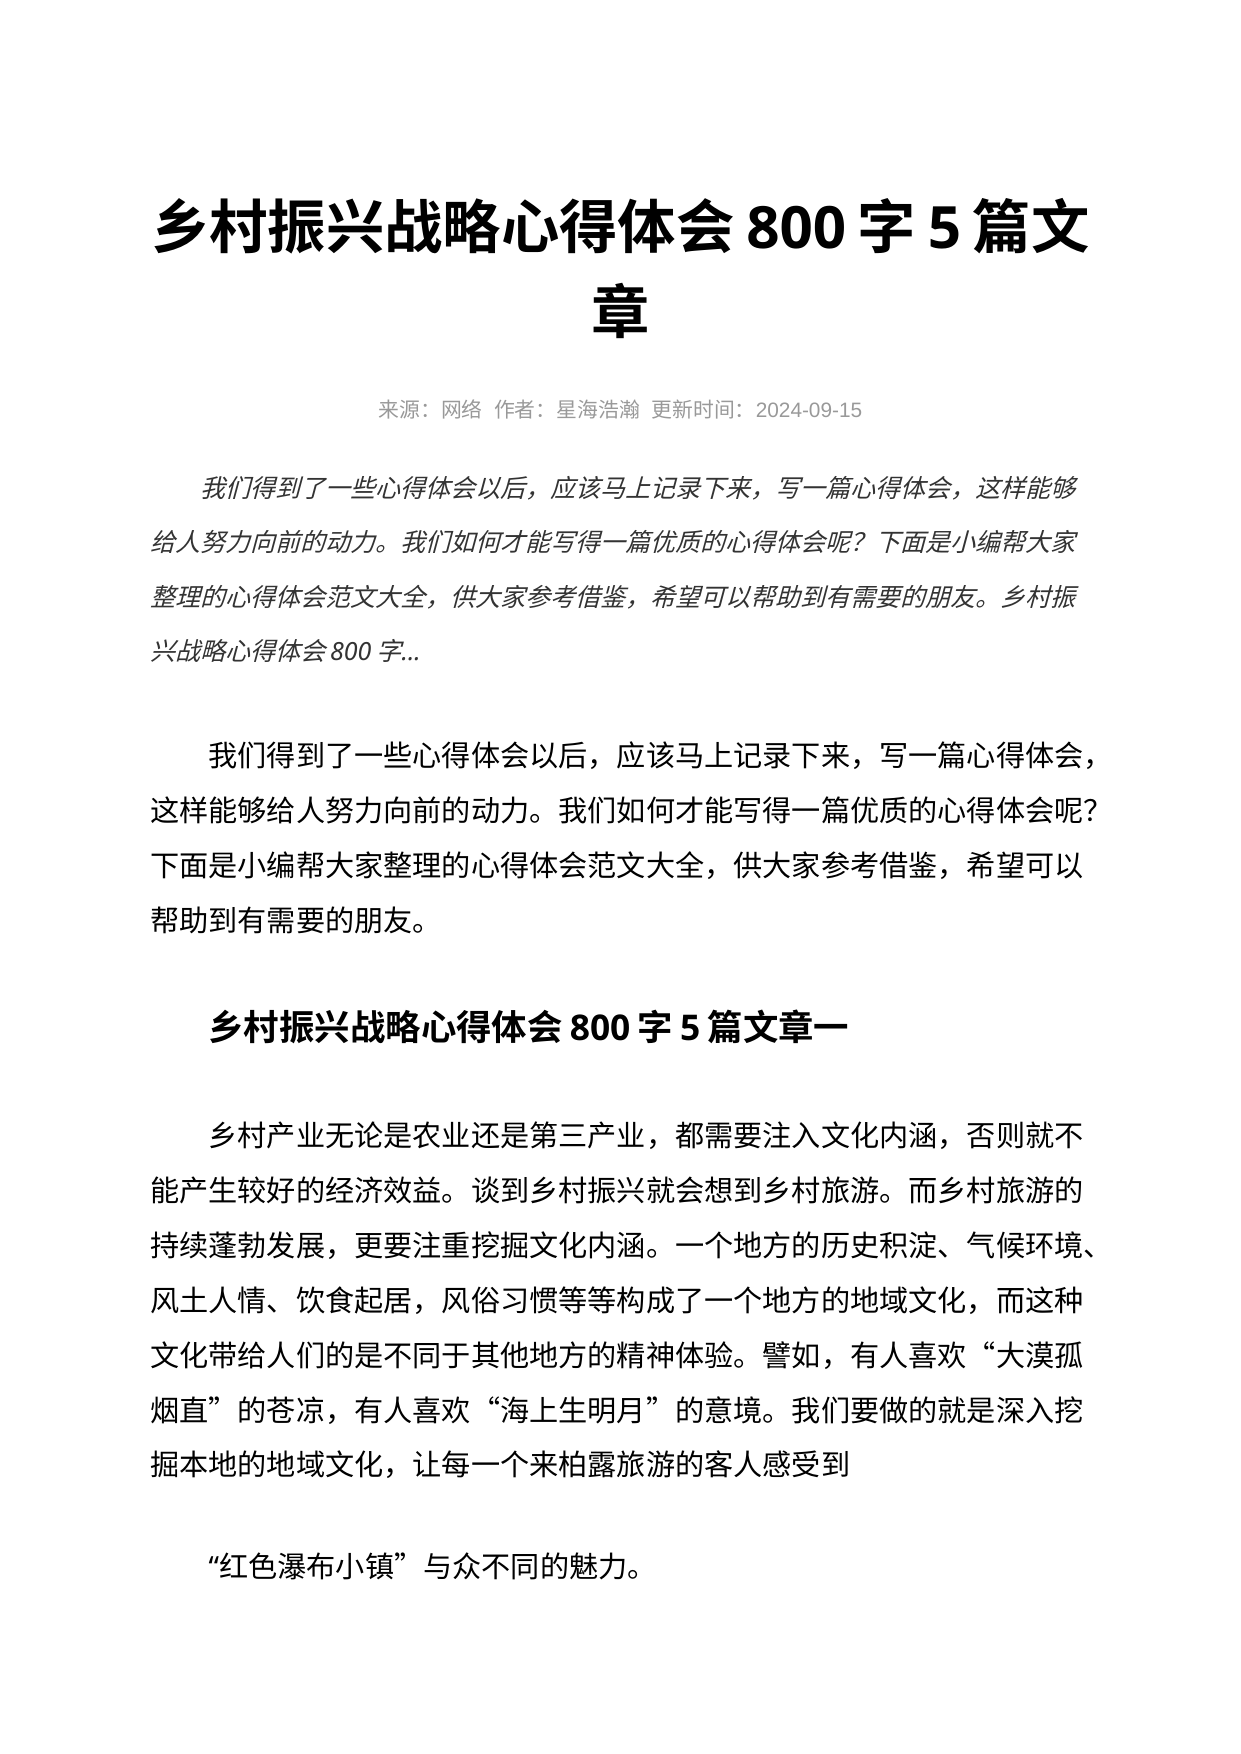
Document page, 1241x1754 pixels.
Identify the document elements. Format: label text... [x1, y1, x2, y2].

subtitle 乡村振兴战略心得体会800字5篇文章 [150, 181, 1090, 351]
text 来源：网络 作者：星海浩瀚 更新时间：2024-09-15 [150, 397, 1090, 421]
text 我们得到了一些心得体会以后，应该马上记录下来，写一篇心得体会，这样能够给人努力向前的动力。我们如何才能写得一篇优质的心得体会呢？下面是小编帮大家整理的心得体会范文大全，供大家参考借鉴，希望可以帮助到有需要的朋友。 [150, 733, 1090, 939]
text 乡村产业无论是农业还是第三产业，都需要注入文化内涵，否则就不能产生较好的经济效益。谈到乡村振兴就会想到乡村旅游。而乡村旅游的持续蓬勃发展，更要注重挖掘文化内涵。一个地方的历史积淀、气候环境、风土人情、饮食起居，风俗习惯等等构成了一个地方的地域文化，而这种文化带给人们的是不同于其他地方的精神体验。譬如，有人喜欢“大漠孤烟直”的苍凉，有人喜欢“海上生明月”的意境。我们要做的就是深入挖掘本地的地域文化，让每一个来柏露旅游的客人感受到 [150, 1113, 1090, 1484]
text 我们得到了一些心得体会以后，应该马上记录下来，写一篇心得体会，这样能够给人努力向前的动力。我们如何才能写得一篇优质的心得体会呢？下面是小编帮大家整理的心得体会范文大全，供大家参考借鉴，希望可以帮助到有需要的朋友。乡村振兴战略心得体会800字... [150, 468, 1090, 668]
text “红色瀑布小镇”与众不同的魅力。 [150, 1544, 1090, 1586]
text 乡村振兴战略心得体会800字5篇文章一 [150, 999, 1090, 1050]
